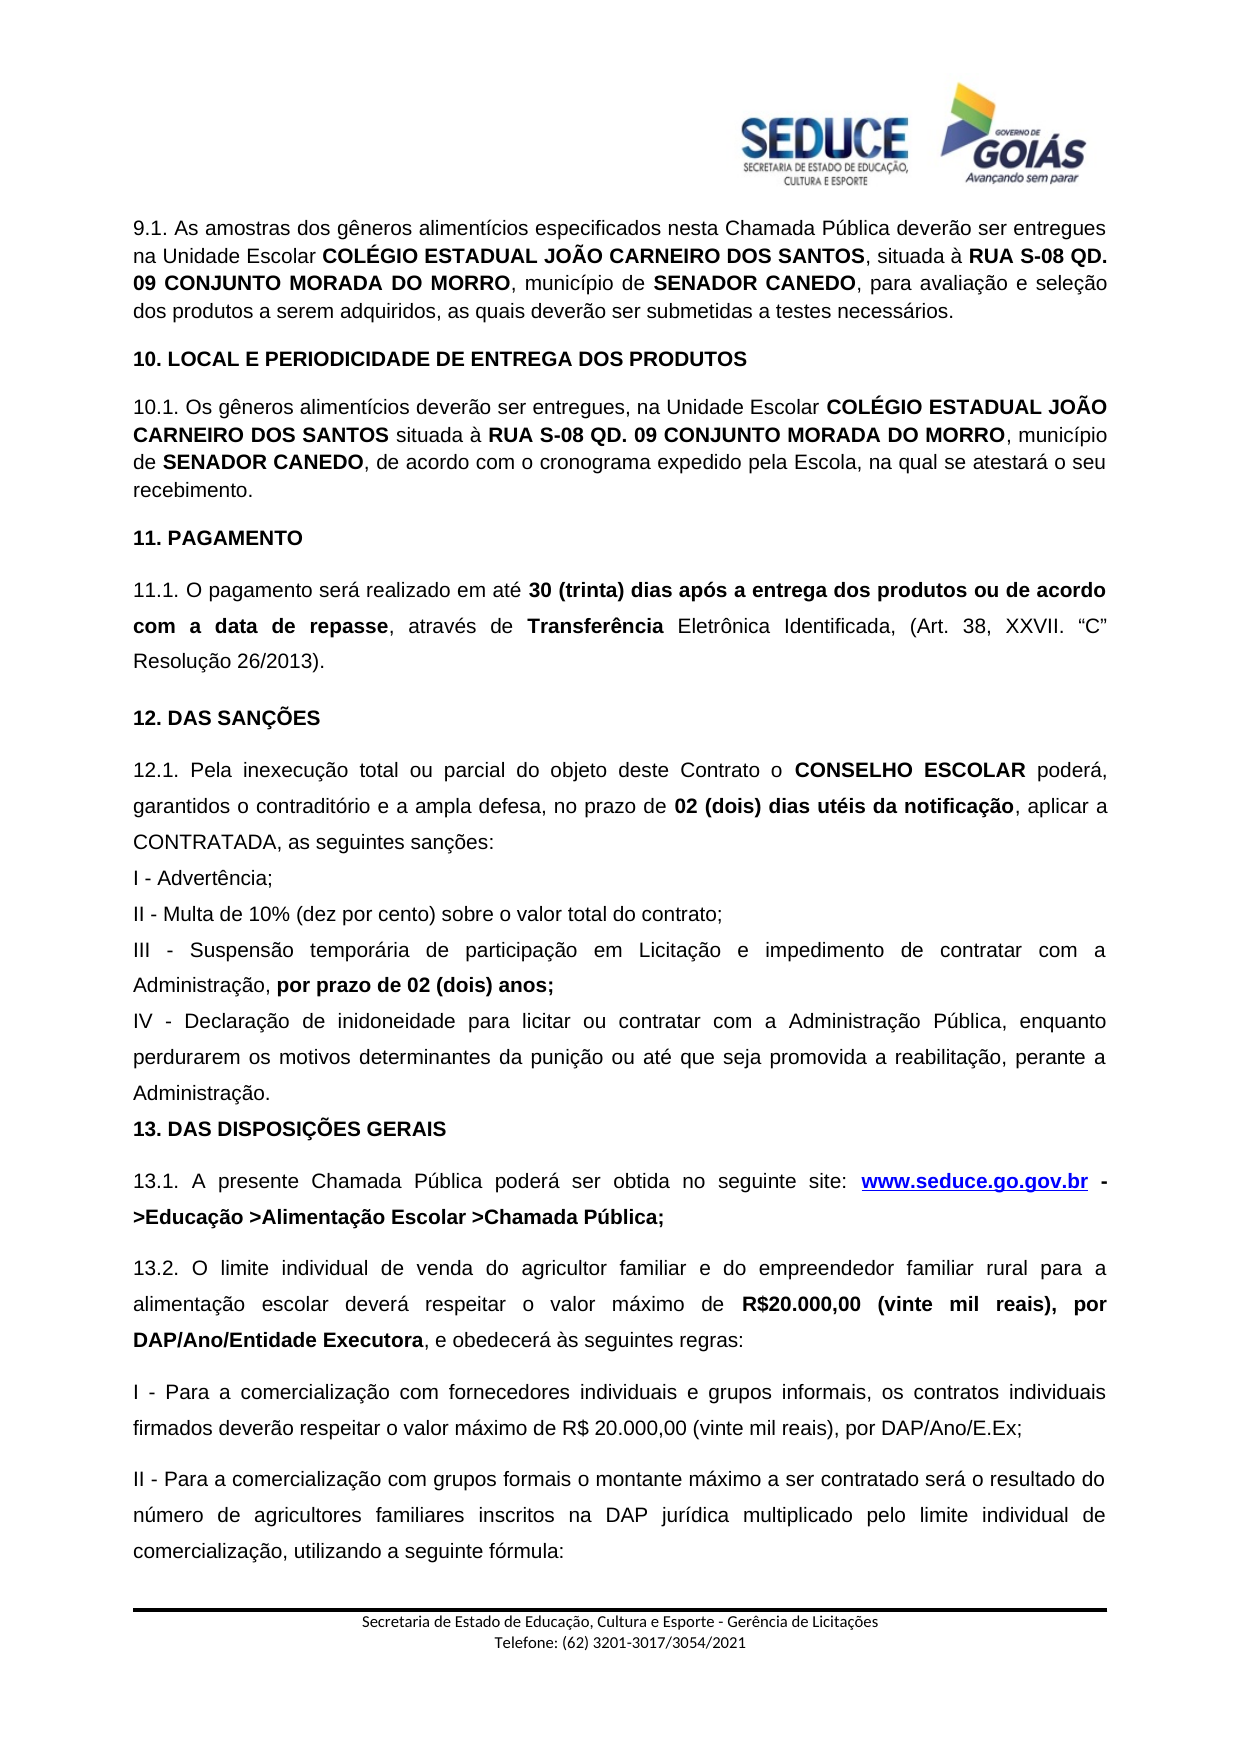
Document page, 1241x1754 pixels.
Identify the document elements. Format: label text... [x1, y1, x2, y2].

text III - Suspensão temporária de participação em Licitação e impedimento de contratar com a Administração, por prazo de 02 (dois) anos; [133, 937, 1107, 997]
text 13.1. A presente Chamada Pública poderá ser obtida no seguinte site: www.seduce.go.gov.br ->Educação >Alimentação Escolar >Chamada Pública; [133, 1169, 1107, 1228]
text I - Para a comercialização com fornecedores individuais e grupos informais, os contratos individuais firmados deverão respeitar o valor máximo de R$ 20.000,00 (vinte mil reais), por DAP/Ano/E.Ex; [133, 1379, 1107, 1439]
text II - Para a comercialização com grupos formais o montante máximo a ser contratado será o resultado do número de agricultores familiares inscritos na DAP jurídica multiplicado pelo limite individual de comercialização, utilizando a seguinte fórmula: [133, 1467, 1107, 1563]
text 13.2. O limite individual de venda do agricultor familiar e do empreendedor familiar rural para a alimentação escolar deverá respeitar o valor máximo de R$20.000,00 (vinte mil reais), por DAP/Ano/Entidade Executora, e obedecerá às seguintes regras: [133, 1256, 1107, 1352]
text 11.1. O pagamento será realizado em até 30 (trinta) dias após a entrega dos produtos ou de acordo com a data de repasse, através de Transferência Eletrônica Identificada, (Art. 38, XXVII. “C” Resolução 26/2013). [133, 577, 1107, 673]
text 13. DAS DISPOSIÇÕES GERAIS [133, 1117, 1107, 1141]
text I - Advertência; [133, 866, 1107, 889]
text 10. LOCAL E PERIODICIDADE DE ENTREGA DOS PRODUTOS [133, 347, 1103, 371]
text IV - Declaração de inidoneidade para licitar ou contratar com a Administração Pública, enquanto perdurarem os motivos determinantes da punição ou até que seja promovida a reabilitação, perante a Administração. [133, 1009, 1107, 1105]
text 12.1. Pela inexecução total ou parcial do objeto deste Contrato o CONSELHO ESCOLAR poderá, garantidos o contraditório e a ampla defesa, no prazo de 02 (dois) dias utéis da notificação, aplicar a CONTRATADA, as seguintes sanções: [133, 758, 1107, 853]
text 11. PAGAMENTO [133, 526, 1107, 550]
text 9.1. As amostras dos gêneros alimentícios especificados nesta Chamada Pública deverão ser entregues na Unidade Escolar COLÉGIO ESTADUAL JOÃO CARNEIRO DOS SANTOS, situada à RUA S-08 QD. 09 CONJUNTO MORADA DO MORRO, município de SENADOR CANEDO, para avaliação e seleção dos produtos a serem adquiridos, as quais deverão ser submetidas a testes necessários. [133, 216, 1107, 322]
text 12. DAS SANÇÕES [133, 706, 1107, 730]
text 10.1. Os gêneros alimentícios deverão ser entregues, na Unidade Escolar COLÉGIO ESTADUAL JOÃO CARNEIRO DOS SANTOS situada à RUA S-08 QD. 09 CONJUNTO MORADA DO MORRO, município de SENADOR CANEDO, de acordo com o cronograma expedido pela Escola, na qual se atestará o seu recebimento. [133, 395, 1107, 502]
picture [726, 73, 1108, 216]
text II - Multa de 10% (dez por cento) sobre o valor total do contrato; [133, 901, 1107, 925]
